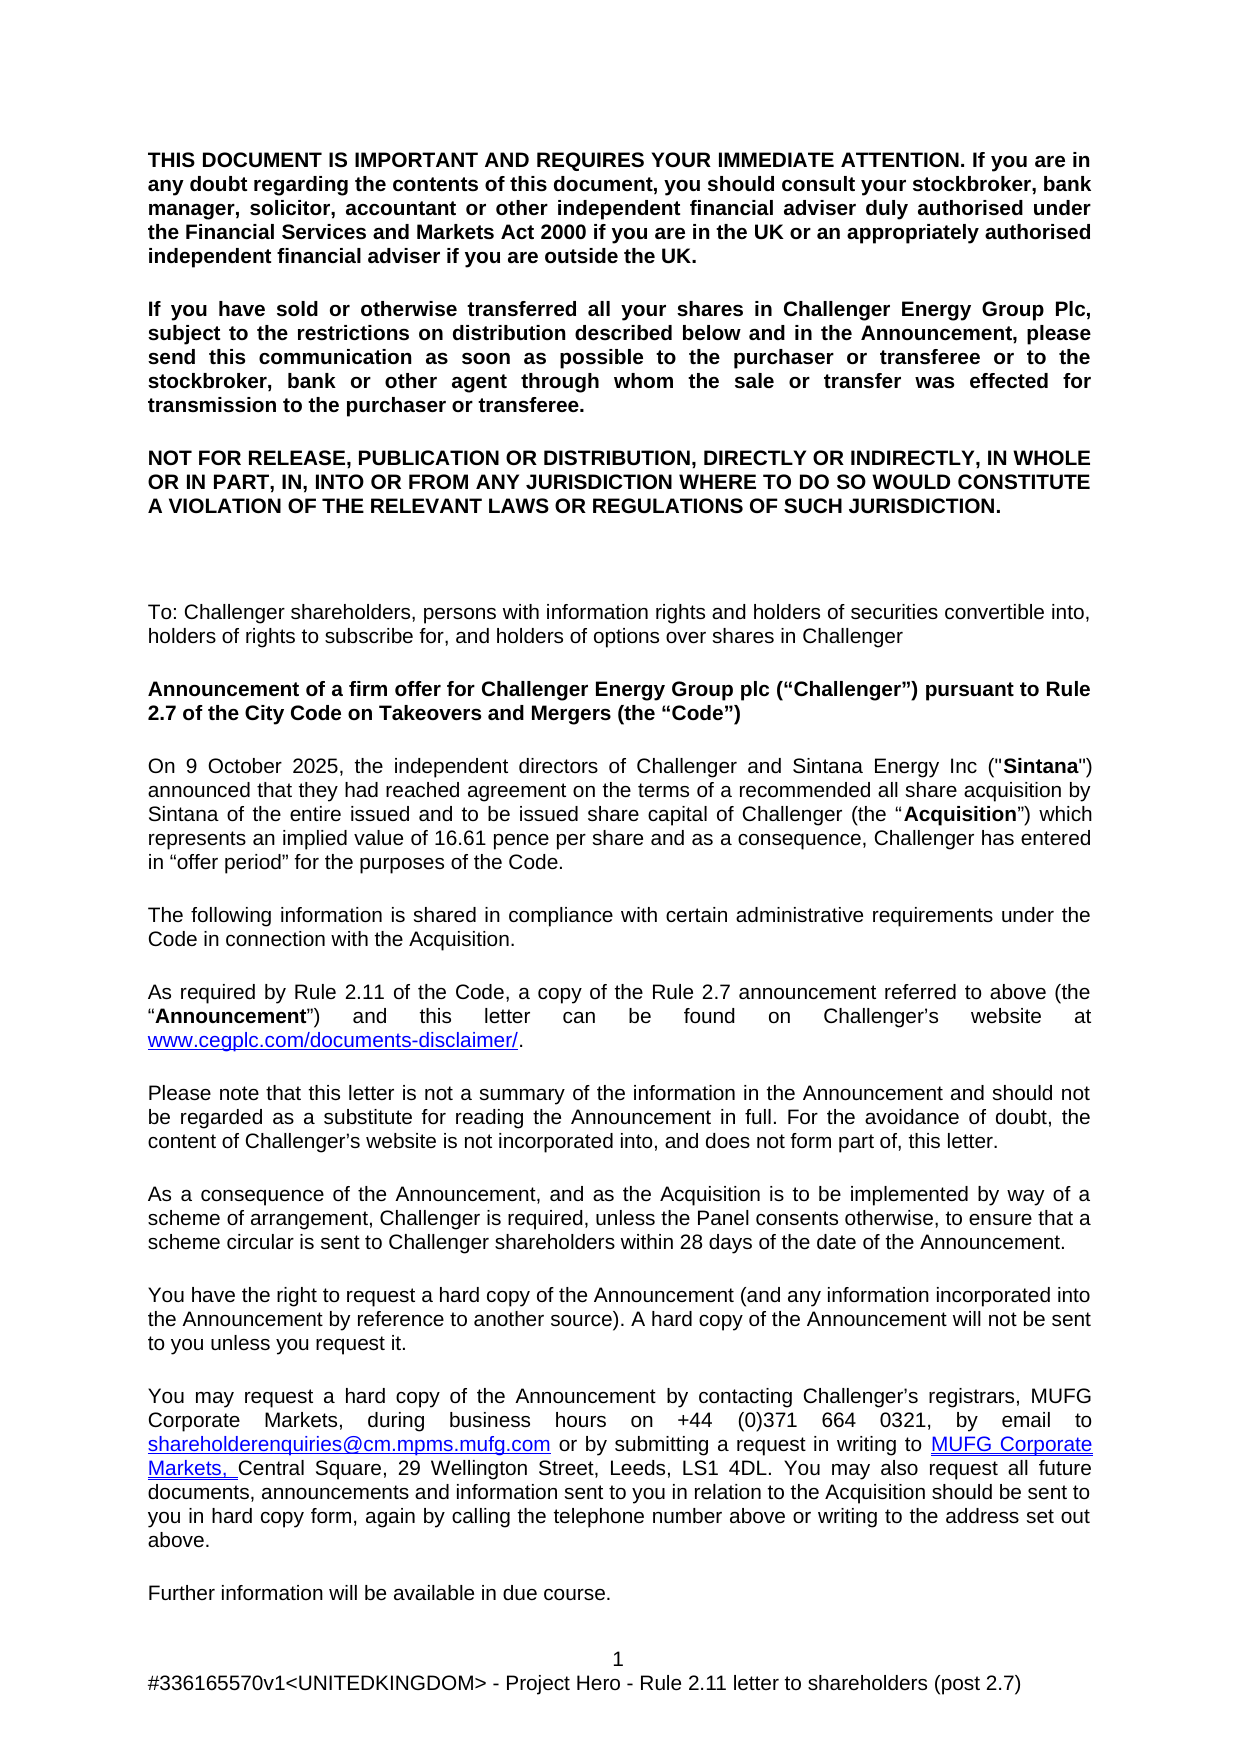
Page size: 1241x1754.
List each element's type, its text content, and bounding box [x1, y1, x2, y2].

text NOT FOR RELEASE, PUBLICATION OR DISTRIBUTION, DIRECTLY OR INDIRECTLY, IN WHOLE OR IN PART, IN, INTO OR FROM ANY JURISDICTION WHERE TO DO SO WOULD CONSTITUTE A VIOLATION OF THE RELEVANT LAWS OR REGULATIONS OF SUCH JURISDICTION. [148, 446, 1092, 517]
text The following information is shared in compliance with certain administrative requirements under the Code in connection with the Acquisition. [148, 903, 1092, 951]
text To: Challenger shareholders, persons with information rights and holders of securities convertible into, holders of rights to subscribe for, and holders of options over shares in Challenger [148, 600, 1092, 648]
text Please note that this letter is not a summary of the information in the Announcement and should not be regarded as a substitute for reading the Announcement in full. For the avoidance of doubt, the content of Challenger’s website is not incorporated into, and does not form part of, this letter. [148, 1081, 1092, 1153]
text Further information will be available in due course. [148, 1581, 1092, 1605]
text Announcement of a firm offer for Challenger Energy Group plc (“Challenger”) pursuant to Rule 2.7 of the City Code on Takeovers and Mergers (the “Code”) [148, 677, 1092, 725]
text You may request a hard copy of the Announcement by contacting Challenger’s registrars, MUFG Corporate Markets, during business hours on +44 (0)371 664 0321, by email to shareholderenquiries@cm.mpms.mufg.com or by submitting a request in writing to MUFG Corporate Markets, Central Square, 29 Wellington Street, Leeds, LS1 4DL. You may also request all future documents, announcements and information sent to you in relation to the Acquisition should be sent to you in hard copy form, again by calling the telephone number above or writing to the address set out above. [148, 1384, 1092, 1552]
text As a consequence of the Announcement, and as the Acquisition is to be implemented by way of a scheme of arrangement, Challenger is required, unless the Panel consents otherwise, to ensure that a scheme circular is sent to Challenger shareholders within 28 days of the date of the Announcement. [148, 1182, 1092, 1254]
text If you have sold or otherwise transferred all your shares in Challenger Energy Group Plc, subject to the restrictions on distribution described below and in the Announcement, please send this communication as soon as possible to the purchaser or transferee or to the stockbroker, bank or other agent through whom the sale or transfer was effected for transmission to the purchaser or transferee. [148, 297, 1092, 416]
text THIS DOCUMENT IS IMPORTANT AND REQUIRES YOUR IMMEDIATE ATTENTION. If you are in any doubt regarding the contents of this document, you should consult your stockbroker, bank manager, solicitor, accountant or other independent financial adviser duly authorised under the Financial Services and Markets Act 2000 if you are in the UK or an appropriately authorised independent financial adviser if you are outside the UK. [148, 148, 1092, 267]
text You have the right to request a hard copy of the Announcement (and any information incorporated into the Announcement by reference to another source). A hard copy of the Announcement will not be sent to you unless you request it. [148, 1283, 1092, 1355]
text As required by Rule 2.11 of the Code, a copy of the Rule 2.7 announcement referred to above (the “Announcement”) and this letter can be found on Challenger’s website at www.cegplc.com/documents-disclaimer/. [148, 980, 1092, 1052]
text On 9 October 2025, the independent directors of Challenger and Sintana Energy Inc ("Sintana") announced that they had reached agreement on the terms of a recommended all share acquisition by Sintana of the entire issued and to be issued share capital of Challenger (the “Acquisition”) which represents an implied value of 16.61 pence per share and as a consequence, Challenger has entered in “offer period” for the purposes of the Code. [148, 754, 1092, 874]
